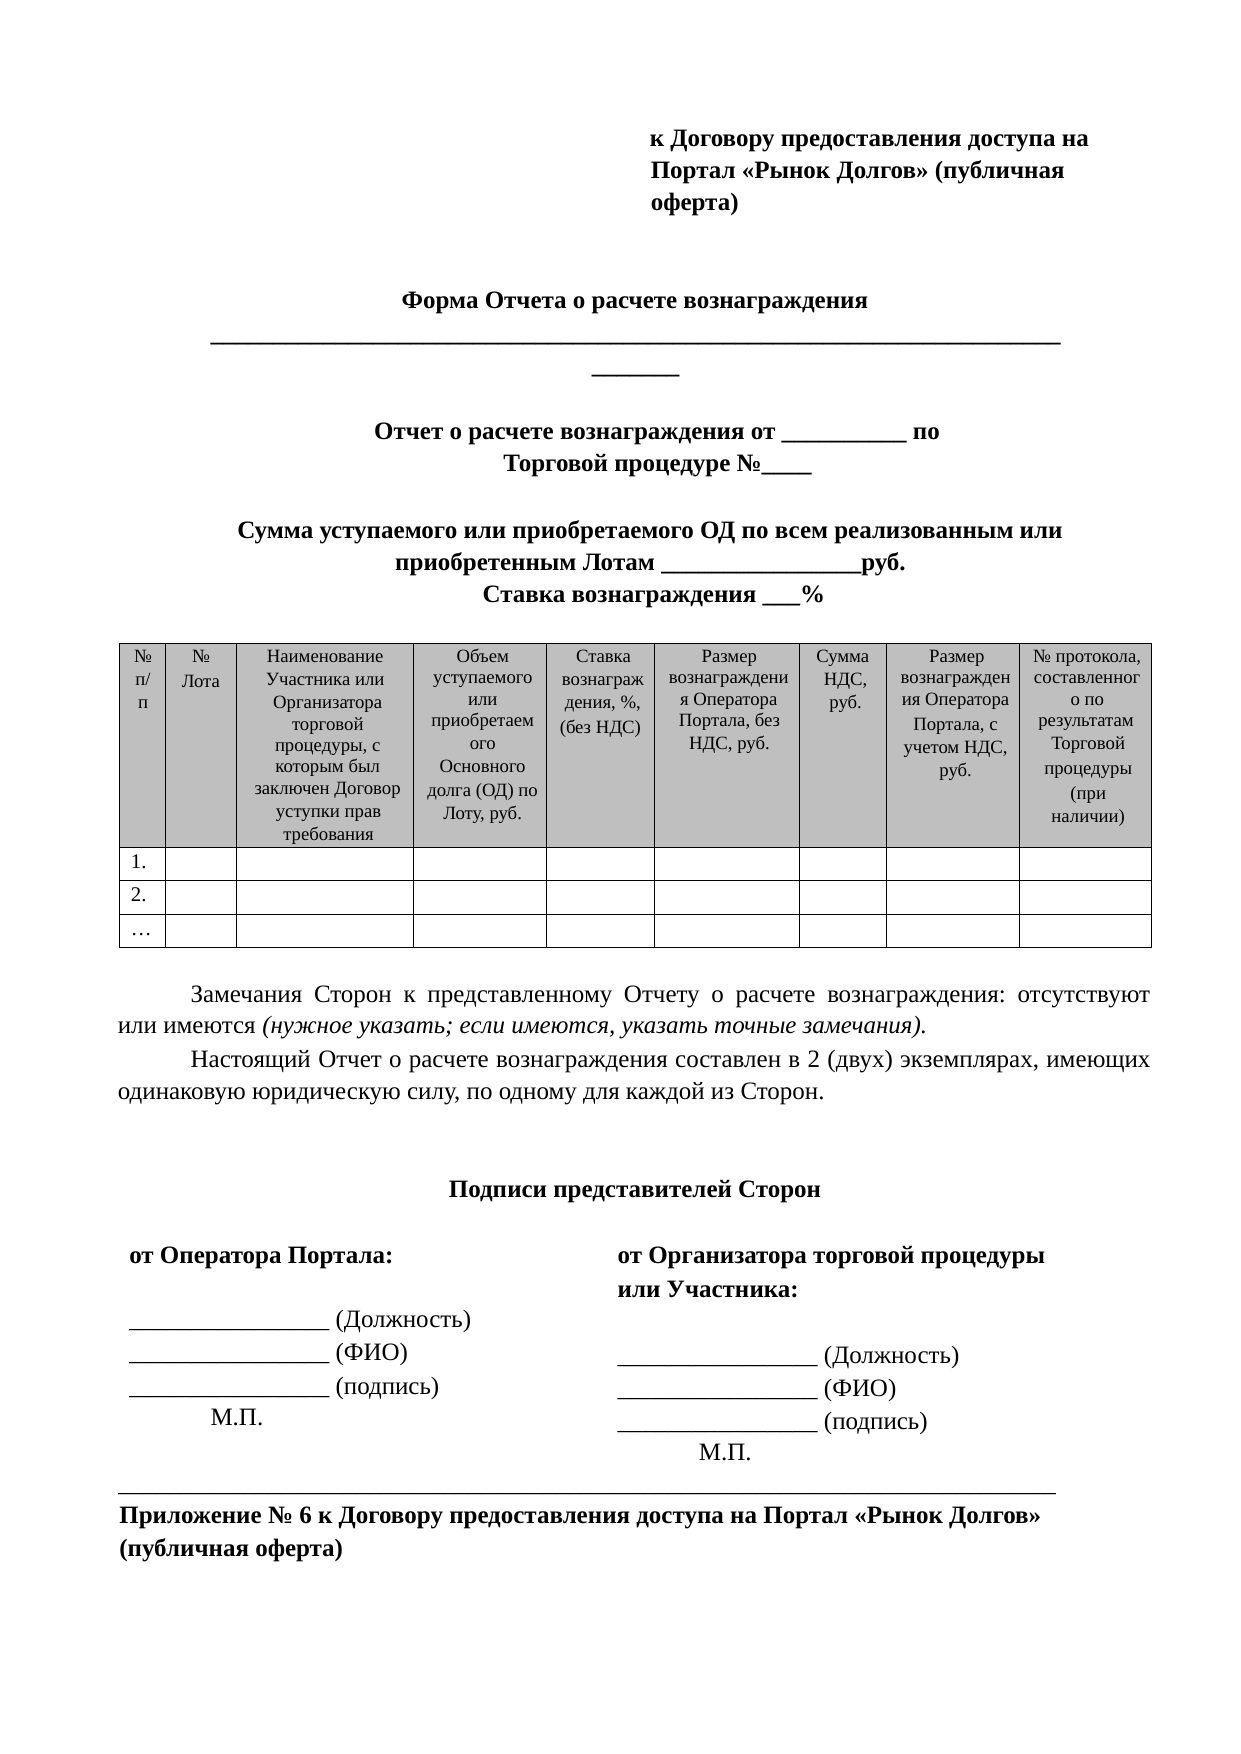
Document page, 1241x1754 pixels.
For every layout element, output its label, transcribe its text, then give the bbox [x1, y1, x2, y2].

text к Договору предоставления доступа на Портал «Рынок Долгов» (публичная оферта) [649, 123, 1151, 216]
table_cell [800, 915, 886, 947]
text Замечания Сторон к представленному Отчету о расчете вознаграждения: отсутствуют или имеются (нужное указать; если имеются, указать точные замечания). [118, 979, 1151, 1039]
table_cell [655, 915, 799, 947]
table_header Наименование Участника или Организатора торговой процедуры, с которым был заключен Договор уступки прав требования [237, 644, 413, 847]
table_cell 2. [120, 881, 165, 913]
table_cell [237, 881, 413, 913]
table_cell [887, 881, 1019, 913]
table_cell [887, 915, 1019, 947]
table_header № Лота [166, 644, 236, 847]
table_cell [166, 881, 236, 913]
table_cell [237, 848, 413, 880]
table_cell [547, 881, 654, 913]
text ___________________________________________________________________________ Приложение № 6 к Договору предоставления доступа на Портал «Рынок Долгов» (публичная оферта) [118, 1468, 1151, 1562]
table_header Размер вознагражден ия Оператора Портала, с учетом НДС, руб. [887, 644, 1019, 847]
table_cell [655, 848, 799, 880]
table_cell [166, 915, 236, 947]
table_header Объем уступаемого или приобретаем ого Основного долга (ОД) по Лоту, руб. [414, 644, 546, 847]
table_header Размер вознаграждени я Оператора Портала, без НДС, руб. [655, 644, 799, 847]
table_cell [1020, 881, 1151, 913]
text М.П. [289, 1437, 1080, 1466]
text Форма Отчета о расчете вознаграждения ___________________________________________________________________________ [205, 286, 1065, 379]
table_cell [1020, 915, 1151, 947]
table_header от Организатора торговой процедуры или Участника: ________________ (Должность) ________________ (ФИО) ________________ (подпись) [618, 1207, 1055, 1437]
table_cell [800, 848, 886, 880]
table_cell [547, 848, 654, 880]
subtitle Отчет о расчете вознаграждения от __________ по Торговой процедуре №____ [373, 416, 940, 477]
table_cell [1020, 848, 1151, 880]
subtitle Подписи представителей Сторон [205, 1174, 1065, 1203]
table_cell [237, 915, 413, 947]
table_header Ставка вознаграж дения, %, (без НДС) [547, 644, 654, 847]
table_header № протокола, составленног о по результатам Торговой процедуры (при наличии) [1020, 644, 1151, 847]
table_cell [887, 848, 1019, 880]
table_cell [166, 848, 236, 880]
table_cell [414, 848, 546, 880]
table_cell [800, 881, 886, 913]
table_header № п/ п [120, 644, 165, 847]
table_header от Оператора Портала: ________________ (Должность) ________________ (ФИО) ________________ (подпись) М.П. [129, 1207, 617, 1437]
table_cell [414, 881, 546, 913]
table_header Сумма НДС, руб. [800, 644, 886, 847]
table_cell [414, 915, 546, 947]
table_cell [547, 915, 654, 947]
subtitle Ставка вознаграждения ___% [205, 579, 1103, 608]
table_cell 1. [120, 848, 165, 880]
table_cell … [120, 915, 165, 947]
text Сумма уступаемого или приобретаемого ОД по всем реализованным или приобретенным Лотам ________________руб. [205, 515, 1095, 576]
table_cell [655, 881, 799, 913]
text Настоящий Отчет о расчете вознаграждения составлен в 2 (двух) экземплярах, имеющих одинаковую юридическую силу, по одному для каждой из Сторон. [118, 1044, 1151, 1104]
